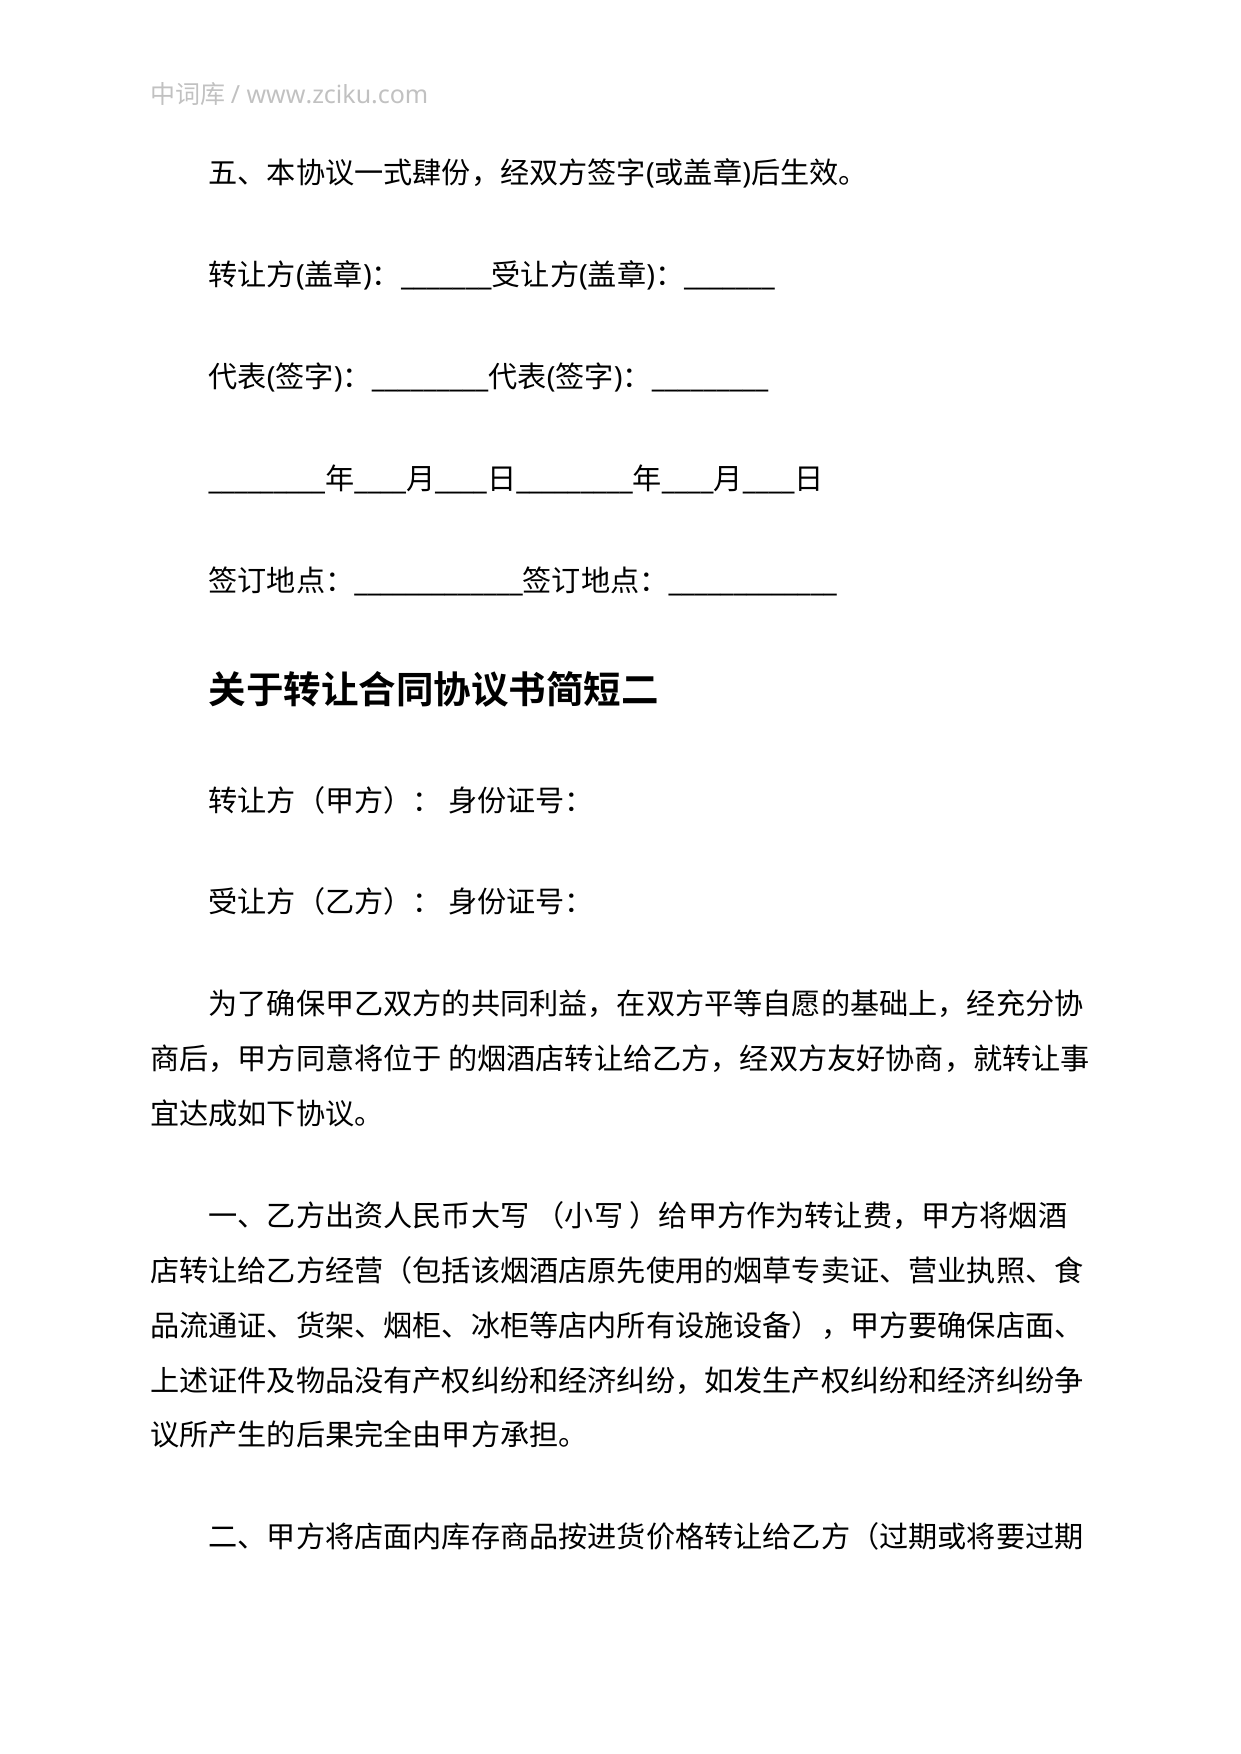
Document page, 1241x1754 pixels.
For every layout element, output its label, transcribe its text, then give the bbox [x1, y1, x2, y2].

text 受让方（乙方）： 身份证号： [150, 879, 1090, 921]
text 关于转让合同协议书简短二 [150, 660, 1090, 714]
text _________年____月____日_________年____月____日 [150, 456, 1090, 498]
text 转让方(盖章)：_______受让方(盖章)：_______ [150, 252, 1090, 294]
text 一、乙方出资人民币大写 （小写 ）给甲方作为转让费，甲方将烟酒店转让给乙方经营（包括该烟酒店原先使用的烟草专卖证、营业执照、食品流通证、货架、烟柜、冰柜等店内所有设施设备），甲方要确保店面、上述证件及物品没有产权纠纷和经济纠纷，如发生产权纠纷和经济纠纷争议所产生的后果完全由甲方承担。 [150, 1192, 1090, 1454]
text 转让方（甲方）： 身份证号： [150, 777, 1090, 819]
text 代表(签字)：_________代表(签字)：_________ [150, 354, 1090, 396]
text 签订地点：_____________签订地点：_____________ [150, 558, 1090, 600]
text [150, 1514, 1090, 1556]
text 五、本协议一式肆份，经双方签字(或盖章)后生效。 [150, 150, 1090, 192]
text 为了确保甲乙双方的共同利益，在双方平等自愿的基础上，经充分协商后，甲方同意将位于 的烟酒店转让给乙方，经双方友好协商，就转让事宜达成如下协议。 [150, 981, 1090, 1133]
